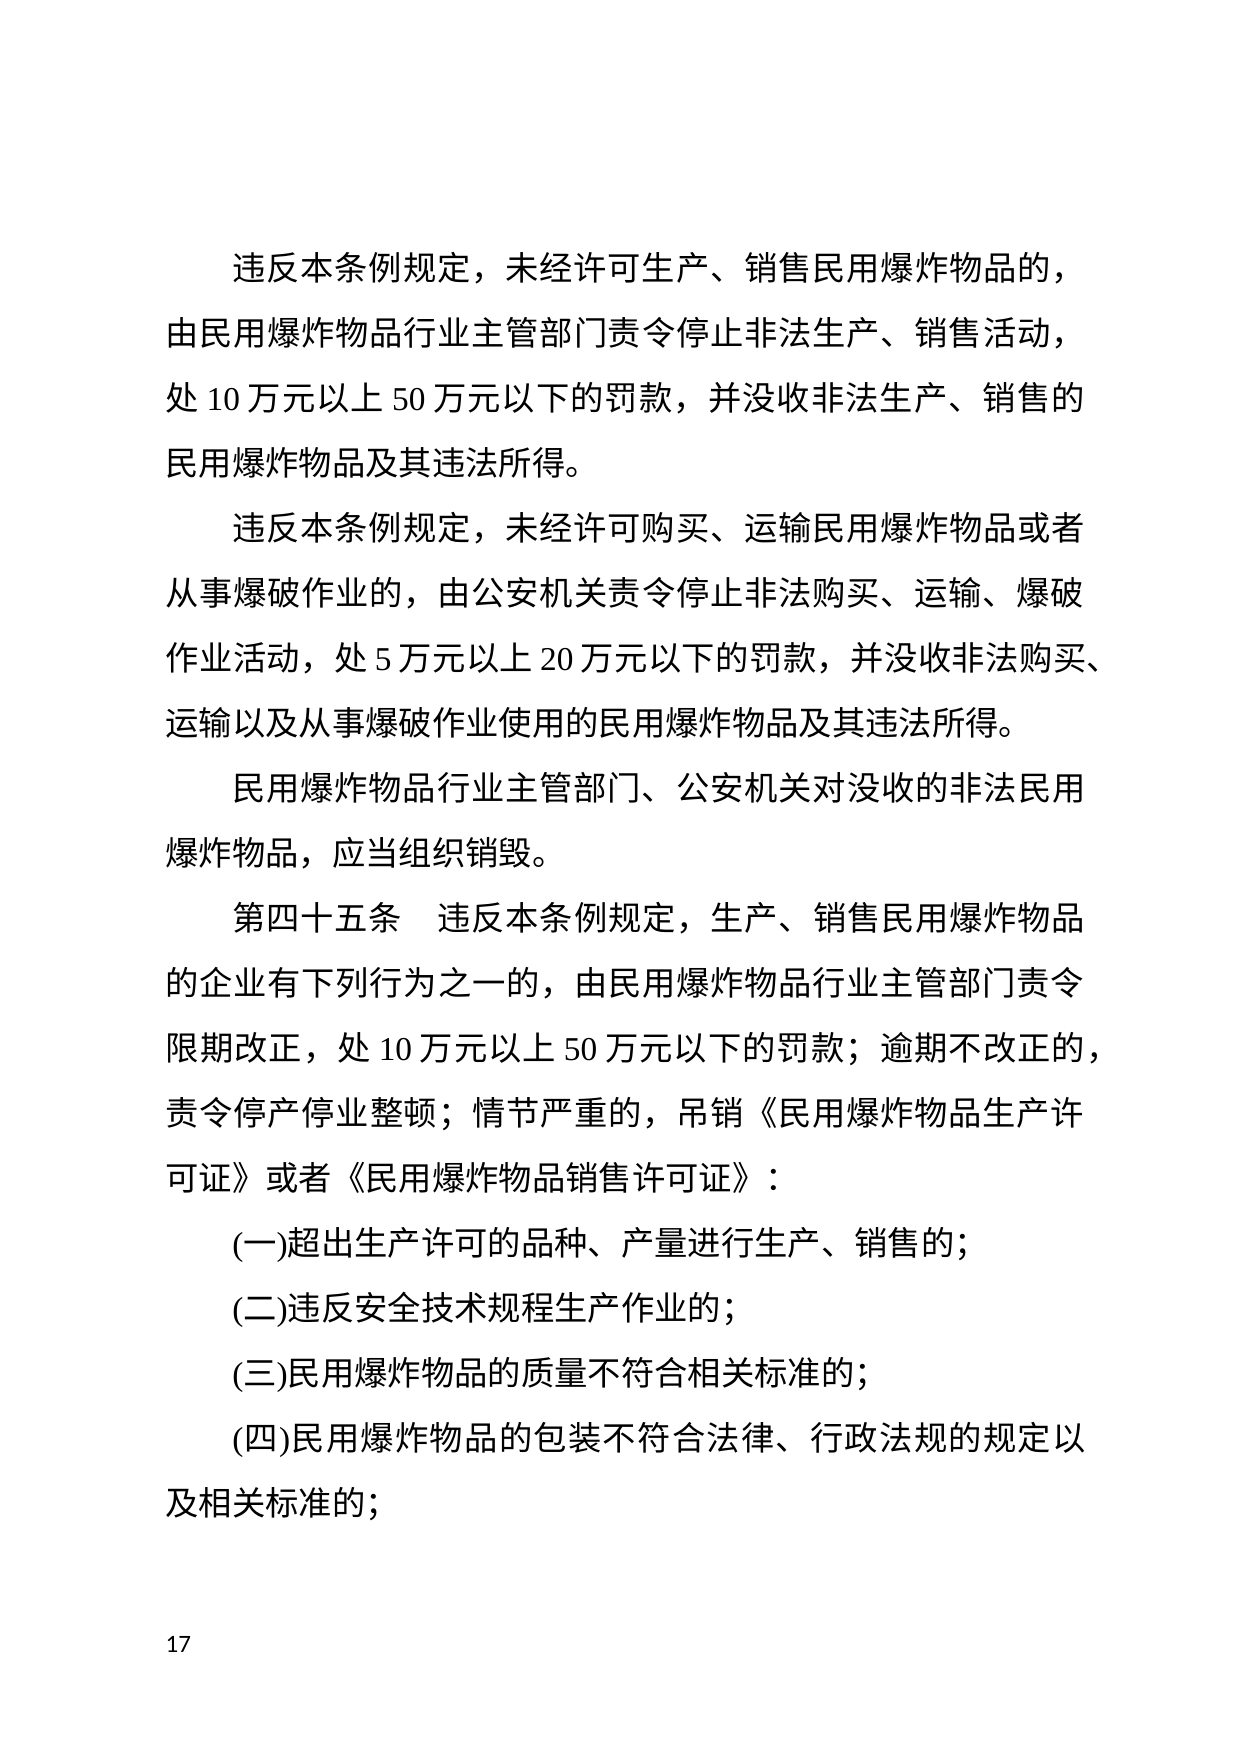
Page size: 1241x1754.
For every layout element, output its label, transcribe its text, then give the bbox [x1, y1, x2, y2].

text 民用爆炸物品行业主管部门、公安机关对没收的非法民用爆炸物品，应当组织销毁。 [165, 753, 1087, 883]
text (四)民用爆炸物品的包装不符合法律、行政法规的规定以及相关标准的； [165, 1403, 1087, 1533]
text 违反本条例规定，未经许可购买、运输民用爆炸物品或者从事爆破作业的，由公安机关责令停止非法购买、运输、爆破作业活动，处5万元以上20万元以下的罚款，并没收非法购买、运输以及从事爆破作业使用的民用爆炸物品及其违法所得。 [165, 493, 1087, 753]
text (一)超出生产许可的品种、产量进行生产、销售的； [165, 1208, 1087, 1273]
text 第四十五条 违反本条例规定，生产、销售民用爆炸物品的企业有下列行为之一的，由民用爆炸物品行业主管部门责令限期改正，处10万元以上50万元以下的罚款；逾期不改正的，责令停产停业整顿；情节严重的，吊销《民用爆炸物品生产许可证》或者《民用爆炸物品销售许可证》： [165, 883, 1087, 1208]
text (三)民用爆炸物品的质量不符合相关标准的； [165, 1338, 1087, 1403]
text (二)违反安全技术规程生产作业的； [165, 1273, 1087, 1338]
text 违反本条例规定，未经许可生产、销售民用爆炸物品的，由民用爆炸物品行业主管部门责令停止非法生产、销售活动，处10万元以上50万元以下的罚款，并没收非法生产、销售的民用爆炸物品及其违法所得。 [165, 233, 1087, 493]
